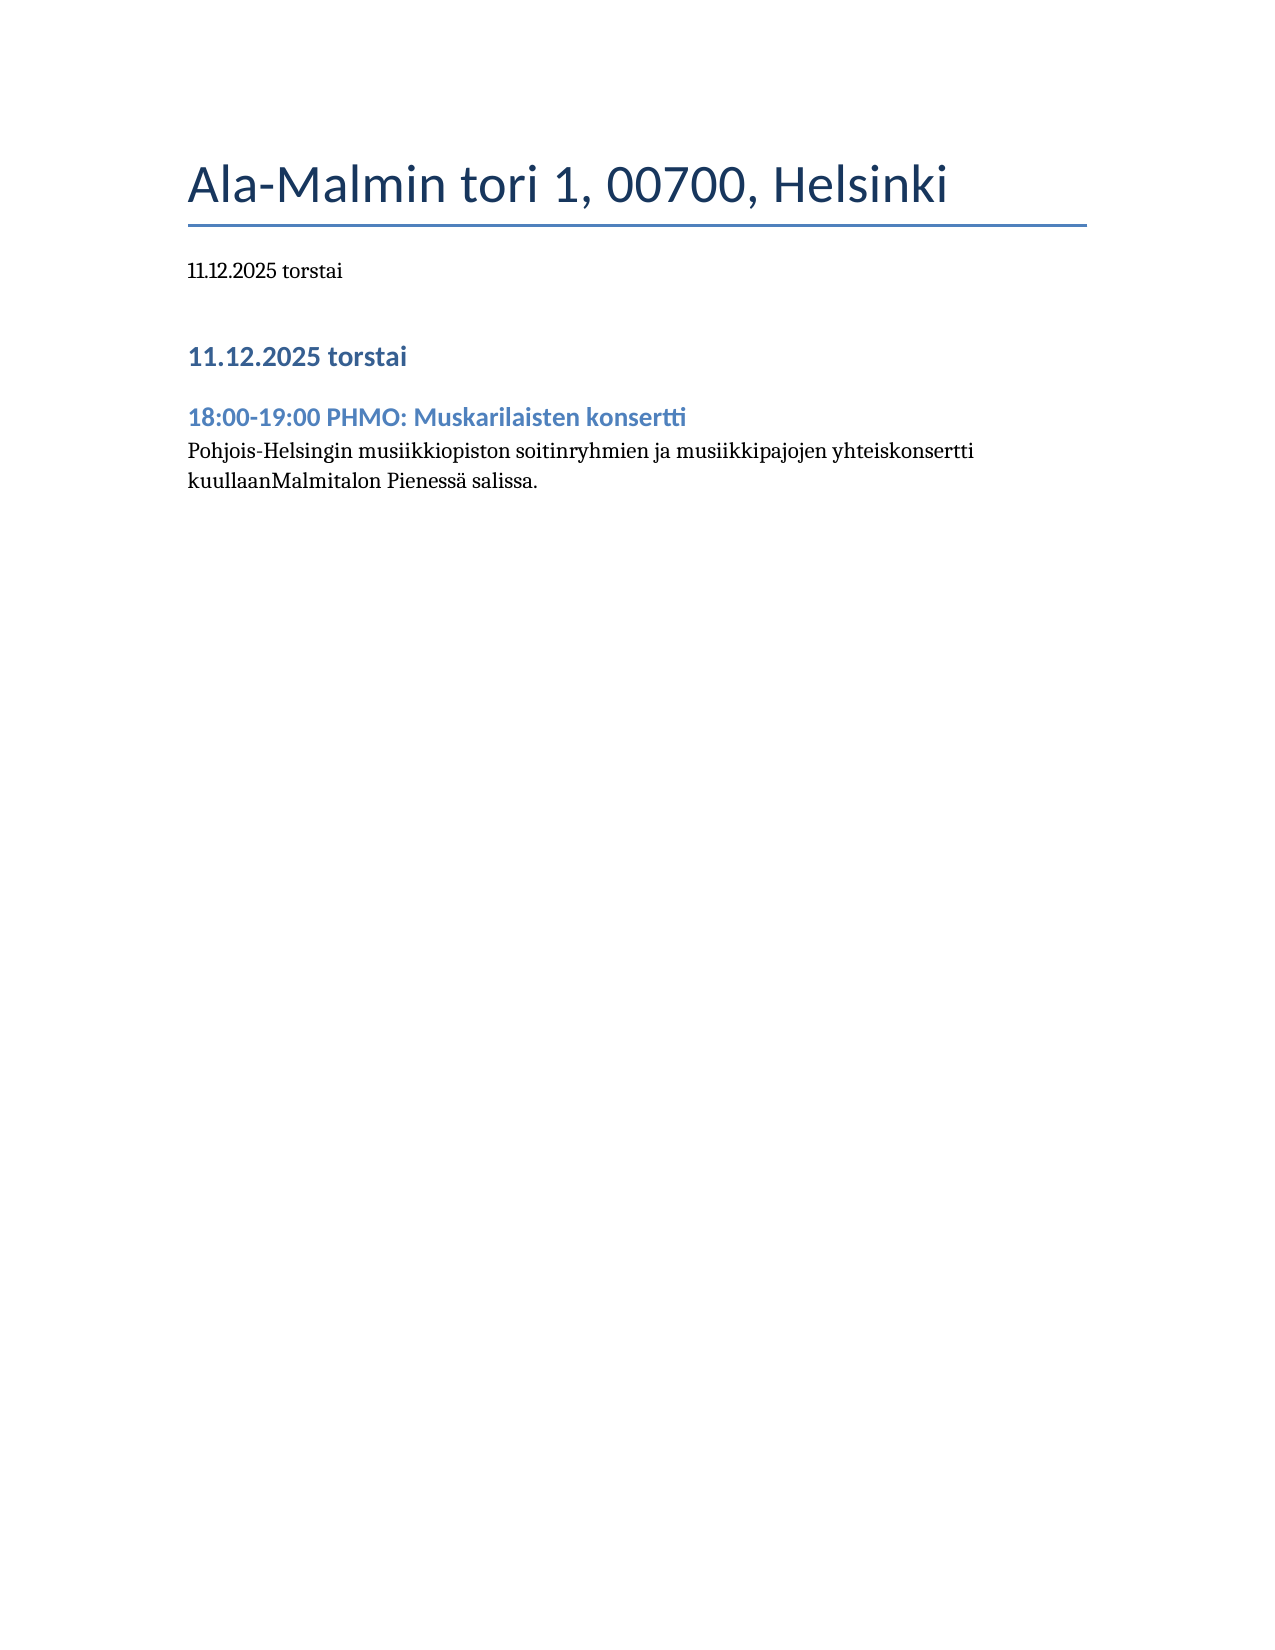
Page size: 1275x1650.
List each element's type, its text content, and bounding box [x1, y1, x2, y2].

text Pohjois-Helsingin musiikkiopiston soitinryhmien ja musiikkipajojen yhteiskonsertti kuullaanMalmitalon Pienessä salissa. [187, 438, 1087, 494]
subtitle 11.12.2025 torstai [187, 338, 1087, 374]
subtitle 18:00-19:00 PHMO: Muskarilaisten konsertti [187, 400, 1087, 433]
title Ala-Malmin tori 1, 00700, Helsinki [187, 150, 1087, 227]
text 11.12.2025 torstai [187, 258, 1087, 284]
